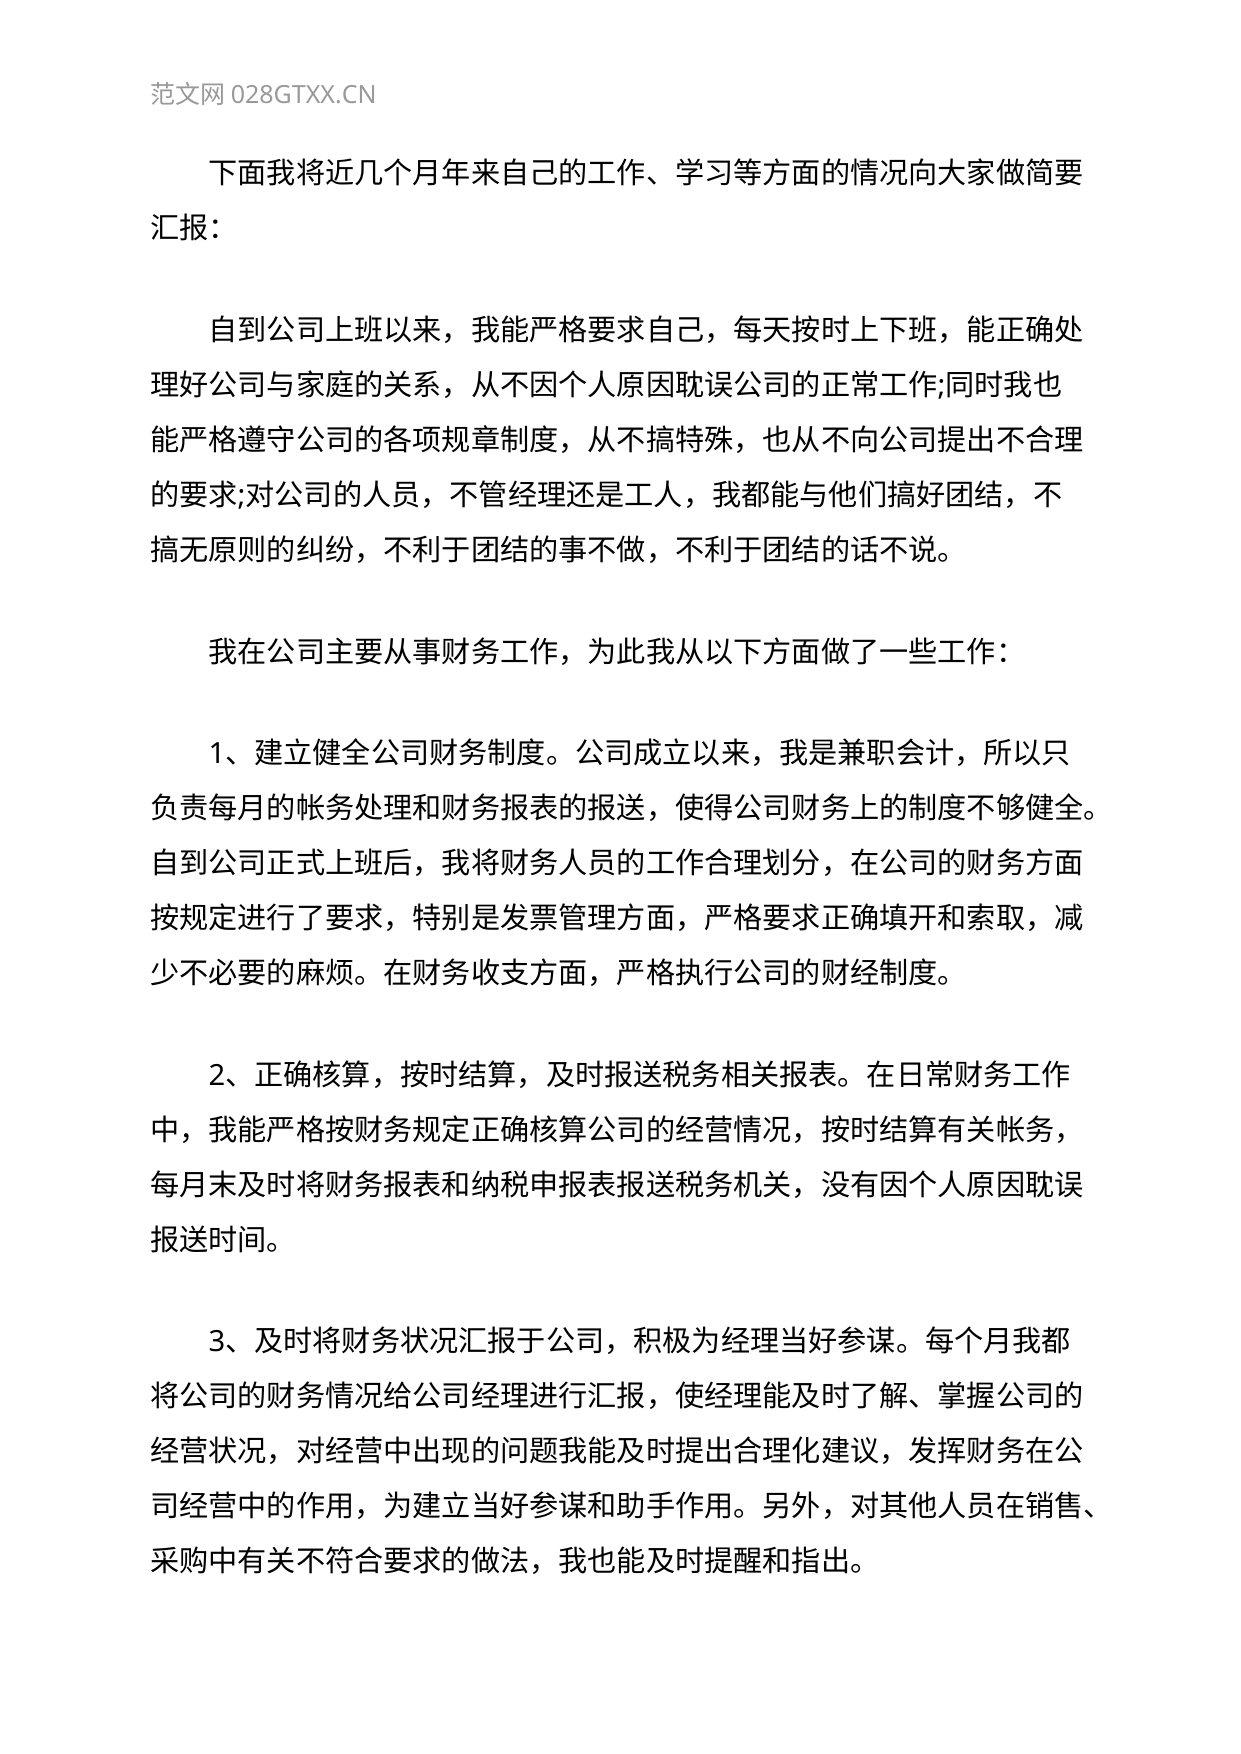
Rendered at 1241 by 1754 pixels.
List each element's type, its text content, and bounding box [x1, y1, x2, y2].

text 3、及时将财务状况汇报于公司，积极为经理当好参谋。每个月我都将公司的财务情况给公司经理进行汇报，使经理能及时了解、掌握公司的经营状况，对经营中出现的问题我能及时提出合理化建议，发挥财务在公司经营中的作用，为建立当好参谋和助手作用。另外，对其他人员在销售、采购中有关不符合要求的做法，我也能及时提醒和指出。 [150, 1318, 1090, 1580]
text 我在公司主要从事财务工作，为此我从以下方面做了一些工作： [150, 628, 1090, 671]
text 1、建立健全公司财务制度。公司成立以来，我是兼职会计，所以只负责每月的帐务处理和财务报表的报送，使得公司财务上的制度不够健全。自到公司正式上班后，我将财务人员的工作合理划分，在公司的财务方面按规定进行了要求，特别是发票管理方面，严格要求正确填开和索取，减少不必要的麻烦。在财务收支方面，严格执行公司的财经制度。 [150, 730, 1090, 992]
text 自到公司上班以来，我能严格要求自己，每天按时上下班，能正确处理好公司与家庭的关系，从不因个人原因耽误公司的正常工作;同时我也能严格遵守公司的各项规章制度，从不搞特殊，也从不向公司提出不合理的要求;对公司的人员，不管经理还是工人，我都能与他们搞好团结，不搞无原则的纠纷，不利于团结的事不做，不利于团结的话不说。 [150, 307, 1090, 569]
text 下面我将近几个月年来自己的工作、学习等方面的情况向大家做简要汇报： [150, 150, 1090, 247]
text 2、正确核算，按时结算，及时报送税务相关报表。在日常财务工作中，我能严格按财务规定正确核算公司的经营情况，按时结算有关帐务，每月末及时将财务报表和纳税申报表报送税务机关，没有因个人原因耽误报送时间。 [150, 1051, 1090, 1258]
